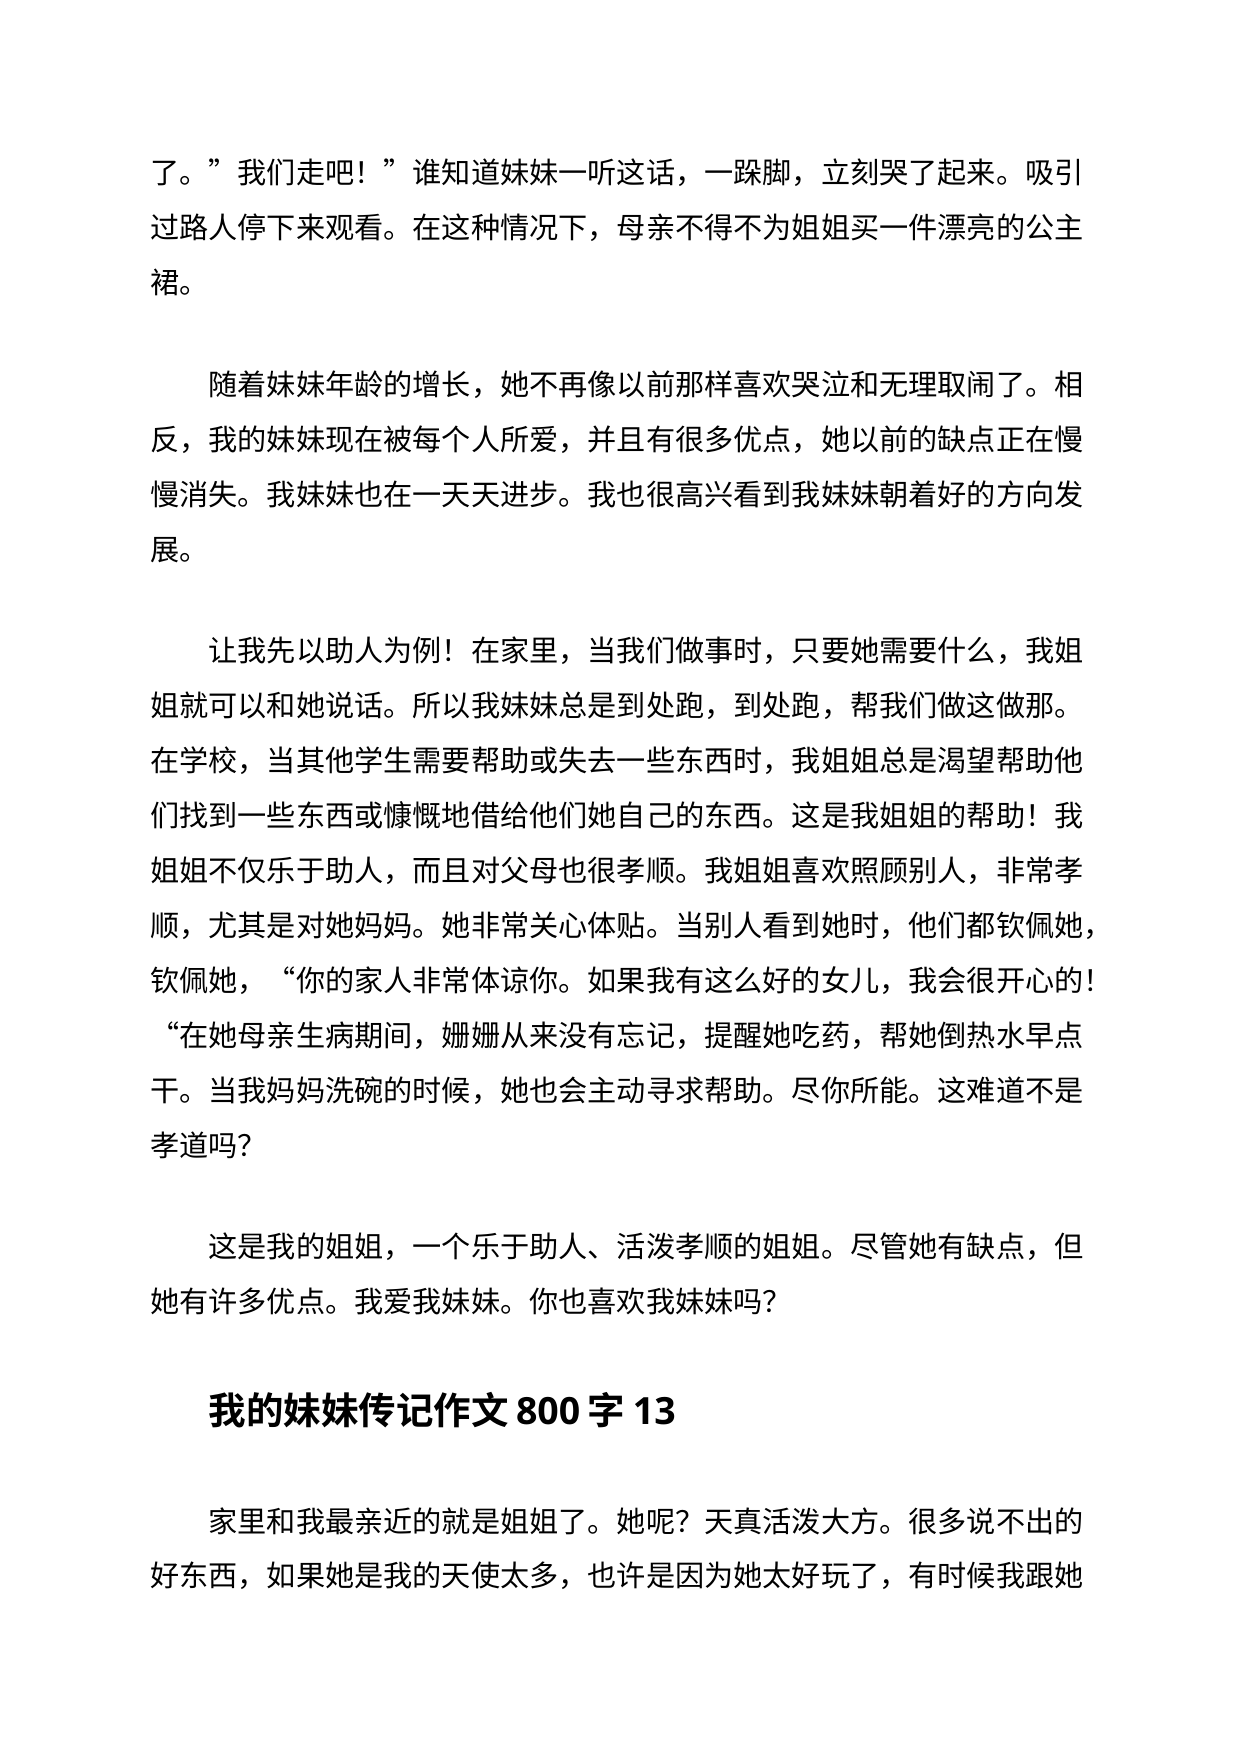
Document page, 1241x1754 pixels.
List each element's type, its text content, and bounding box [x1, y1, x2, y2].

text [150, 1498, 1090, 1595]
text 我的妹妹传记作文800字13 [150, 1381, 1090, 1435]
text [150, 150, 1090, 302]
text 让我先以助人为例！在家里，当我们做事时，只要她需要什么，我姐姐就可以和她说话。所以我妹妹总是到处跑，到处跑，帮我们做这做那。在学校，当其他学生需要帮助或失去一些东西时，我姐姐总是渴望帮助他们找到一些东西或慷慨地借给他们她自己的东西。这是我姐姐的帮助！我姐姐不仅乐于助人，而且对父母也很孝顺。我姐姐喜欢照顾别人，非常孝顺，尤其是对她妈妈。她非常关心体贴。当别人看到她时，他们都钦佩她，钦佩她，“你的家人非常体谅你。如果我有这么好的女儿，我会很开心的！“在她母亲生病期间，姗姗从来没有忘记，提醒她吃药，帮她倒热水早点干。当我妈妈洗碗的时候，她也会主动寻求帮助。尽你所能。这难道不是孝道吗？ [150, 628, 1090, 1164]
text 随着妹妹年龄的增长，她不再像以前那样喜欢哭泣和无理取闹了。相反，我的妹妹现在被每个人所爱，并且有很多优点，她以前的缺点正在慢慢消失。我妹妹也在一天天进步。我也很高兴看到我妹妹朝着好的方向发展。 [150, 362, 1090, 568]
text 这是我的姐姐，一个乐于助人、活泼孝顺的姐姐。尽管她有缺点，但她有许多优点。我爱我妹妹。你也喜欢我妹妹吗？ [150, 1224, 1090, 1321]
